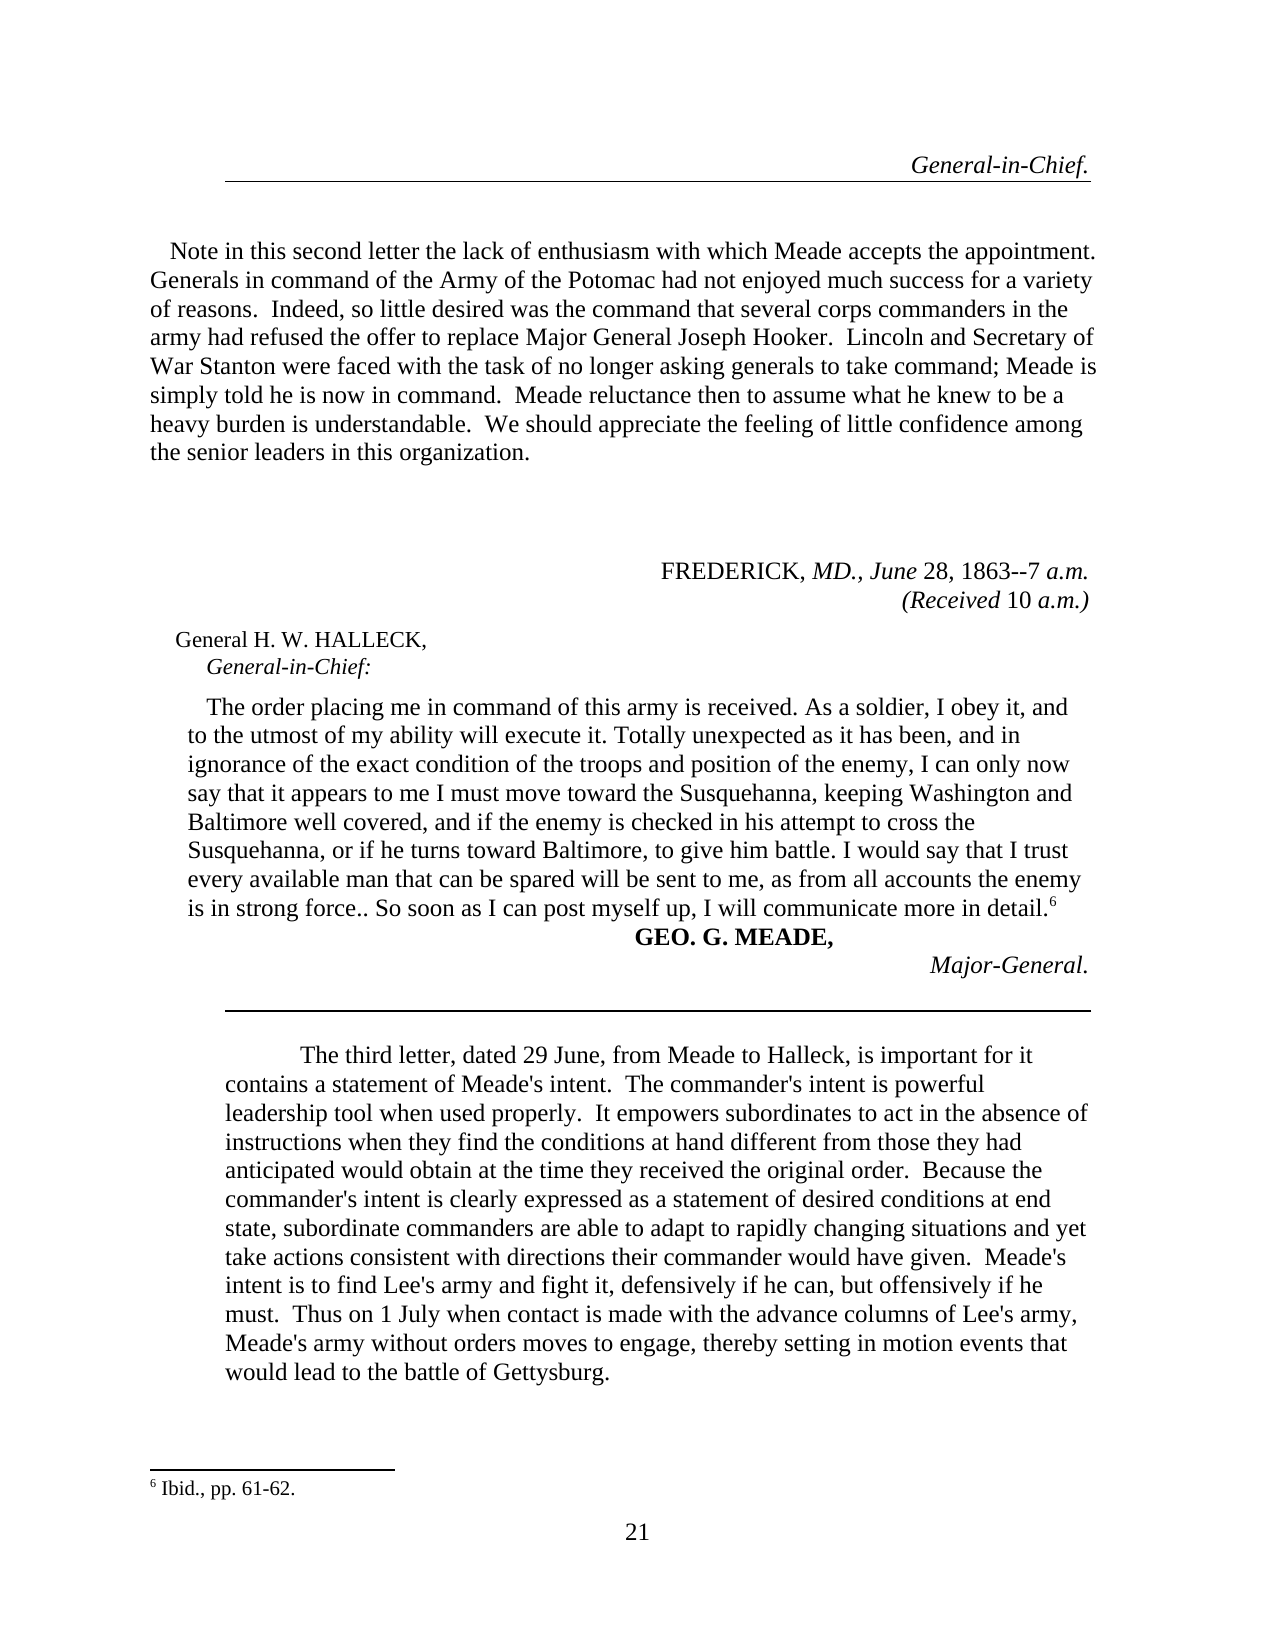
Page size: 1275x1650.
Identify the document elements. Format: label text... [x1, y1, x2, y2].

text GEO. G. MEADE, [628, 922, 1091, 950]
text General-in-Chief. [225, 150, 1091, 181]
text The order placing me in command of this army is received. As a soldier, I obey it, and to the utmost of my ability will execute it. Totally unexpected as it has been, and in ignorance of the exact condition of the troops and position of the enemy, I can only now say that it appears to me I must move toward the Susquehanna, keeping Washington and Baltimore well covered, and if the enemy is checked in his attempt to cross the [187, 692, 1091, 835]
text The third letter, dated 29 June, from Meade to Halleck, is important for it contains a statement of Meade's intent. The commander's intent is powerful leadership tool when used properly. It empowers subordinates to act in the absence of instructions when they find the conditions at hand different from those they had anticipated would obtain at the time they received the original order. Because the commander's intent is clearly expressed as a statement of desired conditions at end state, subordinate commanders are able to adapt to rapidly changing situations and yet take actions consistent with directions their commander would have given. Meade's intent is to find Lee's army and fight it, defensively if he can, but offensively if he must. Thus on 1 July when contact is made with the advance columns of Lee's army, Meade's army without orders moves to engage, thereby setting in motion events that would lead to the battle of . [225, 1040, 1091, 1385]
text Major-General. [225, 950, 1091, 979]
text , June 28, 1863--7 a.m. (Received 10 a.m.) [150, 556, 1091, 614]
text Note in this second letter the lack of enthusiasm with which Meade accepts the appointment. Generals in command of the Army of the had not enjoyed much success for a variety of reasons. Indeed, so little desired was the command that several corps commanders in the army had refused the offer to replace Major General Joseph Hooker. Lincoln and Secretary of War Stanton were faced with the task of no longer asking generals to take command; Meade is simply told he is now in command. Meade reluctance then to assume what he knew to be a heavy burden is understandable. We should appreciate the feeling of little confidence among the senior leaders in this organization. [150, 236, 1119, 466]
text General H. W. HALLECK, General-in-Chief: [169, 626, 1125, 679]
text Susquehanna, or if he turns toward Baltimore, to give him battle. I would say that I trust every available man that can be spared will be sent to me, as from all accounts the enemy is in strong force.. So soon as I can post myself up, I will communicate more in detail. [187, 835, 1091, 922]
